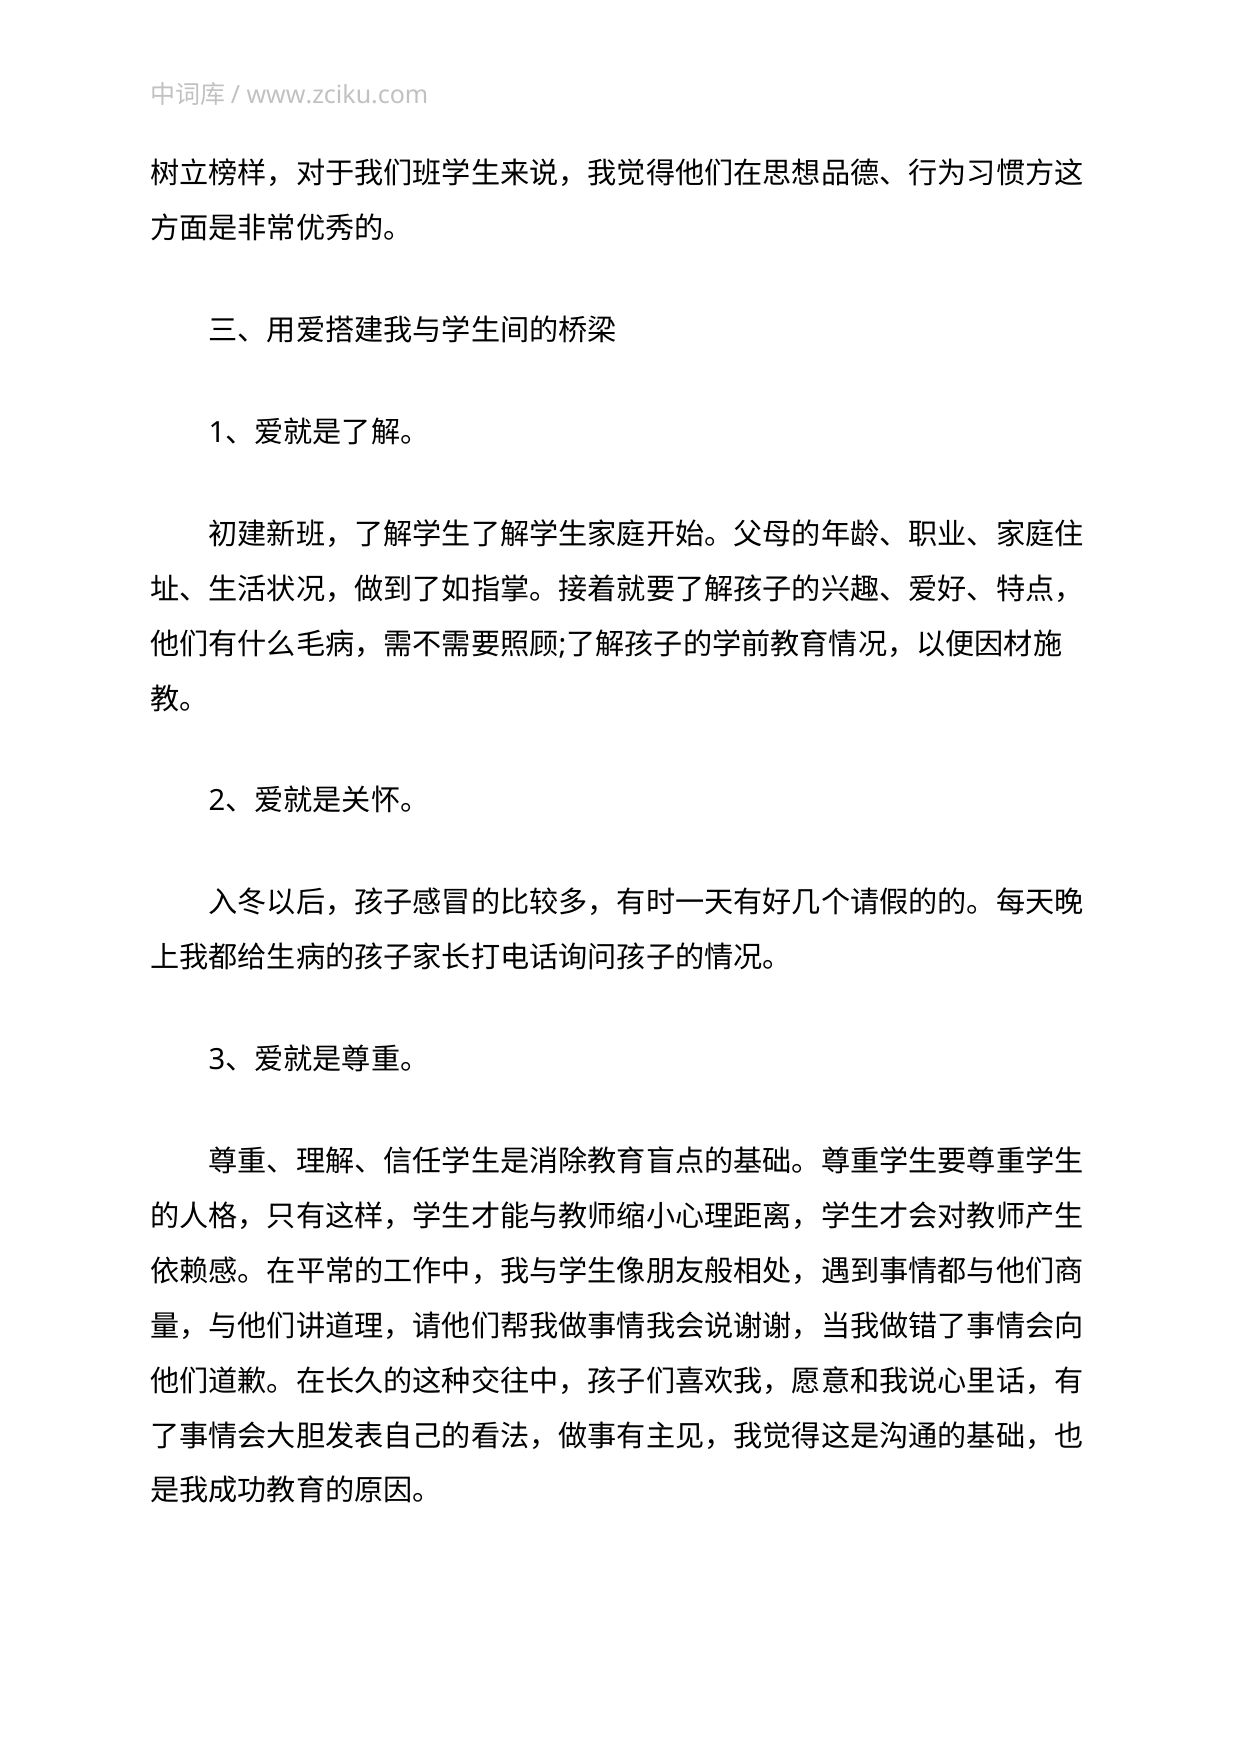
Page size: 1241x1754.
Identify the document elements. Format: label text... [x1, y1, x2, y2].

text 3、爱就是尊重。 [150, 1036, 1090, 1078]
text 三、用爱搭建我与学生间的桥梁 [150, 307, 1090, 349]
text 尊重、理解、信任学生是消除教育盲点的基础。尊重学生要尊重学生的人格，只有这样，学生才能与教师缩小心理距离，学生才会对教师产生依赖感。在平常的工作中，我与学生像朋友般相处，遇到事情都与他们商量，与他们讲道理，请他们帮我做事情我会说谢谢，当我做错了事情会向他们道歉。在长久的这种交往中，孩子们喜欢我，愿意和我说心里话，有了事情会大胆发表自己的看法，做事有主见，我觉得这是沟通的基础，也是我成功教育的原因。 [150, 1138, 1090, 1509]
text 2、爱就是关怀。 [150, 777, 1090, 819]
text 初建新班，了解学生了解学生家庭开始。父母的年龄、职业、家庭住址、生活状况，做到了如指掌。接着就要了解孩子的兴趣、爱好、特点，他们有什么毛病，需不需要照顾;了解孩子的学前教育情况，以便因材施教。 [150, 510, 1090, 717]
text 入冬以后，孩子感冒的比较多，有时一天有好几个请假的的。每天晚上我都给生病的孩子家长打电话询问孩子的情况。 [150, 879, 1090, 976]
text 1、爱就是了解。 [150, 408, 1090, 451]
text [150, 150, 1090, 247]
